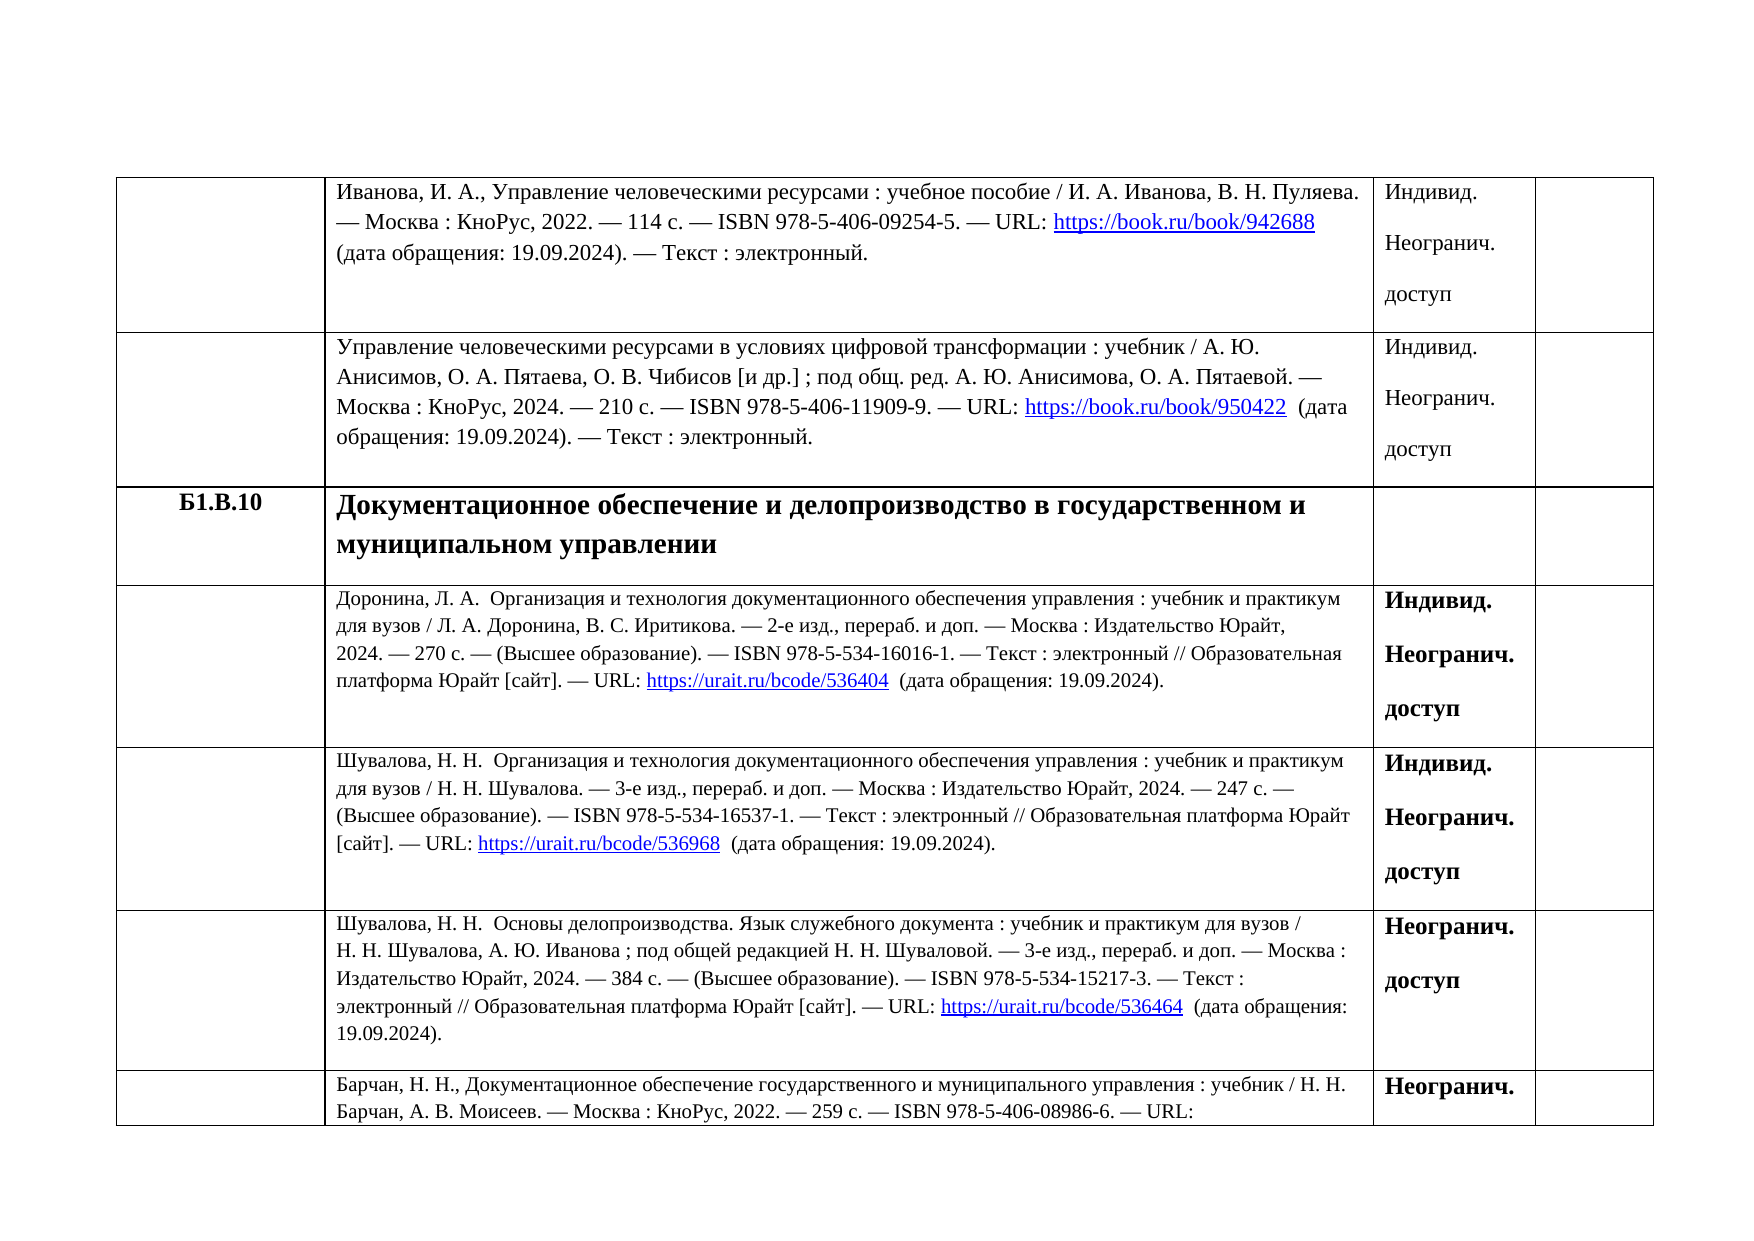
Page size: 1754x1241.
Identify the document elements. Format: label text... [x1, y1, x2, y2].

table_cell Индивид. Неогранич. доступ [1374, 748, 1535, 910]
table_cell [1536, 488, 1653, 584]
table_cell Б1.В.10 [117, 488, 324, 584]
table_cell [1536, 178, 1653, 332]
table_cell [1374, 178, 1535, 332]
table_cell [1536, 586, 1653, 747]
table_cell [117, 911, 324, 1070]
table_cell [326, 1071, 1373, 1125]
table_cell [1536, 911, 1653, 1070]
table_cell [1536, 1071, 1653, 1125]
table_cell Управление человеческими ресурсами в условиях цифровой трансформации : учебник / А. Ю. Анисимов, О. А. Пятаева, О. В. Чибисов [и др.] ; под общ. ред. А. Ю. Анисимова, О. А. Пятаевой. — Москва : КноРус, 2024. — 210 с. — ISBN 978-5-406-11909-9. — URL: https://book.ru/book/950422 (дата обращения: 19.09.2024). — Текст : электронный. [326, 333, 1373, 486]
table_cell Индивид. Неогранич. доступ [1374, 586, 1535, 747]
table_cell Неогранич. доступ [1374, 1071, 1535, 1125]
table_cell Шувалова, Н. Н. Основы делопроизводства. Язык служебного документа : учебник и практикум для вузов / Н. Н. Шувалова, А. Ю. Иванова ; под общей редакцией Н. Н. Шуваловой. — 3-е изд., перераб. и доп. — Москва : Издательство Юрайт, 2024. — 384 с. — (Высшее образование). — ISBN 978-5-534-15217-3. — Текст : электронный // Образовательная платформа Юрайт [сайт]. — URL: https://urait.ru/bcode/536464 (дата обращения: 19.09.2024). [326, 911, 1373, 1070]
table_cell [117, 586, 324, 747]
table_cell Индивид. Неогранич. доступ [1374, 333, 1535, 486]
table_cell Шувалова, Н. Н. Организация и технология документационного обеспечения управления : учебник и практикум для вузов / Н. Н. Шувалова. — 3-е изд., перераб. и доп. — Москва : Издательство Юрайт, 2024. — 247 с. — (Высшее образование). — ISBN 978-5-534-16537-1. — Текст : электронный // Образовательная платформа Юрайт [сайт]. — URL: https://urait.ru/bcode/536968 (дата обращения: 19.09.2024). [326, 748, 1373, 910]
table_cell [117, 1071, 324, 1125]
table_cell [1536, 333, 1653, 486]
table_cell Иванова, И. А., Управление человеческими ресурсами : учебное пособие / И. А. Иванова, В. Н. Пуляева. — Москва : КноРус, 2022. — 114 с. — ISBN 978-5-406-09254-5. — URL: https://book.ru/book/942688 (дата обращения: 19.09.2024). — Текст : электронный. [326, 178, 1373, 332]
table_cell Документационное обеспечение и делопроизводство в государственном и муниципальном управлении [326, 488, 1373, 584]
table_cell [117, 748, 324, 910]
table_cell Неогранич. доступ [1374, 911, 1535, 1070]
table_cell Доронина, Л. А. Организация и технология документационного обеспечения управления : учебник и практикум для вузов / Л. А. Доронина, В. С. Иритикова. — 2-е изд., перераб. и доп. — Москва : Издательство Юрайт, 2024. — 270 с. — (Высшее образование). — ISBN 978-5-534-16016-1. — Текст : электронный // Образовательная платформа Юрайт [сайт]. — URL: https://urait.ru/bcode/536404 (дата обращения: 19.09.2024). [326, 586, 1373, 747]
table_cell [117, 178, 324, 332]
table_cell [117, 333, 324, 486]
table_cell [1536, 748, 1653, 910]
table_cell [1374, 488, 1535, 584]
